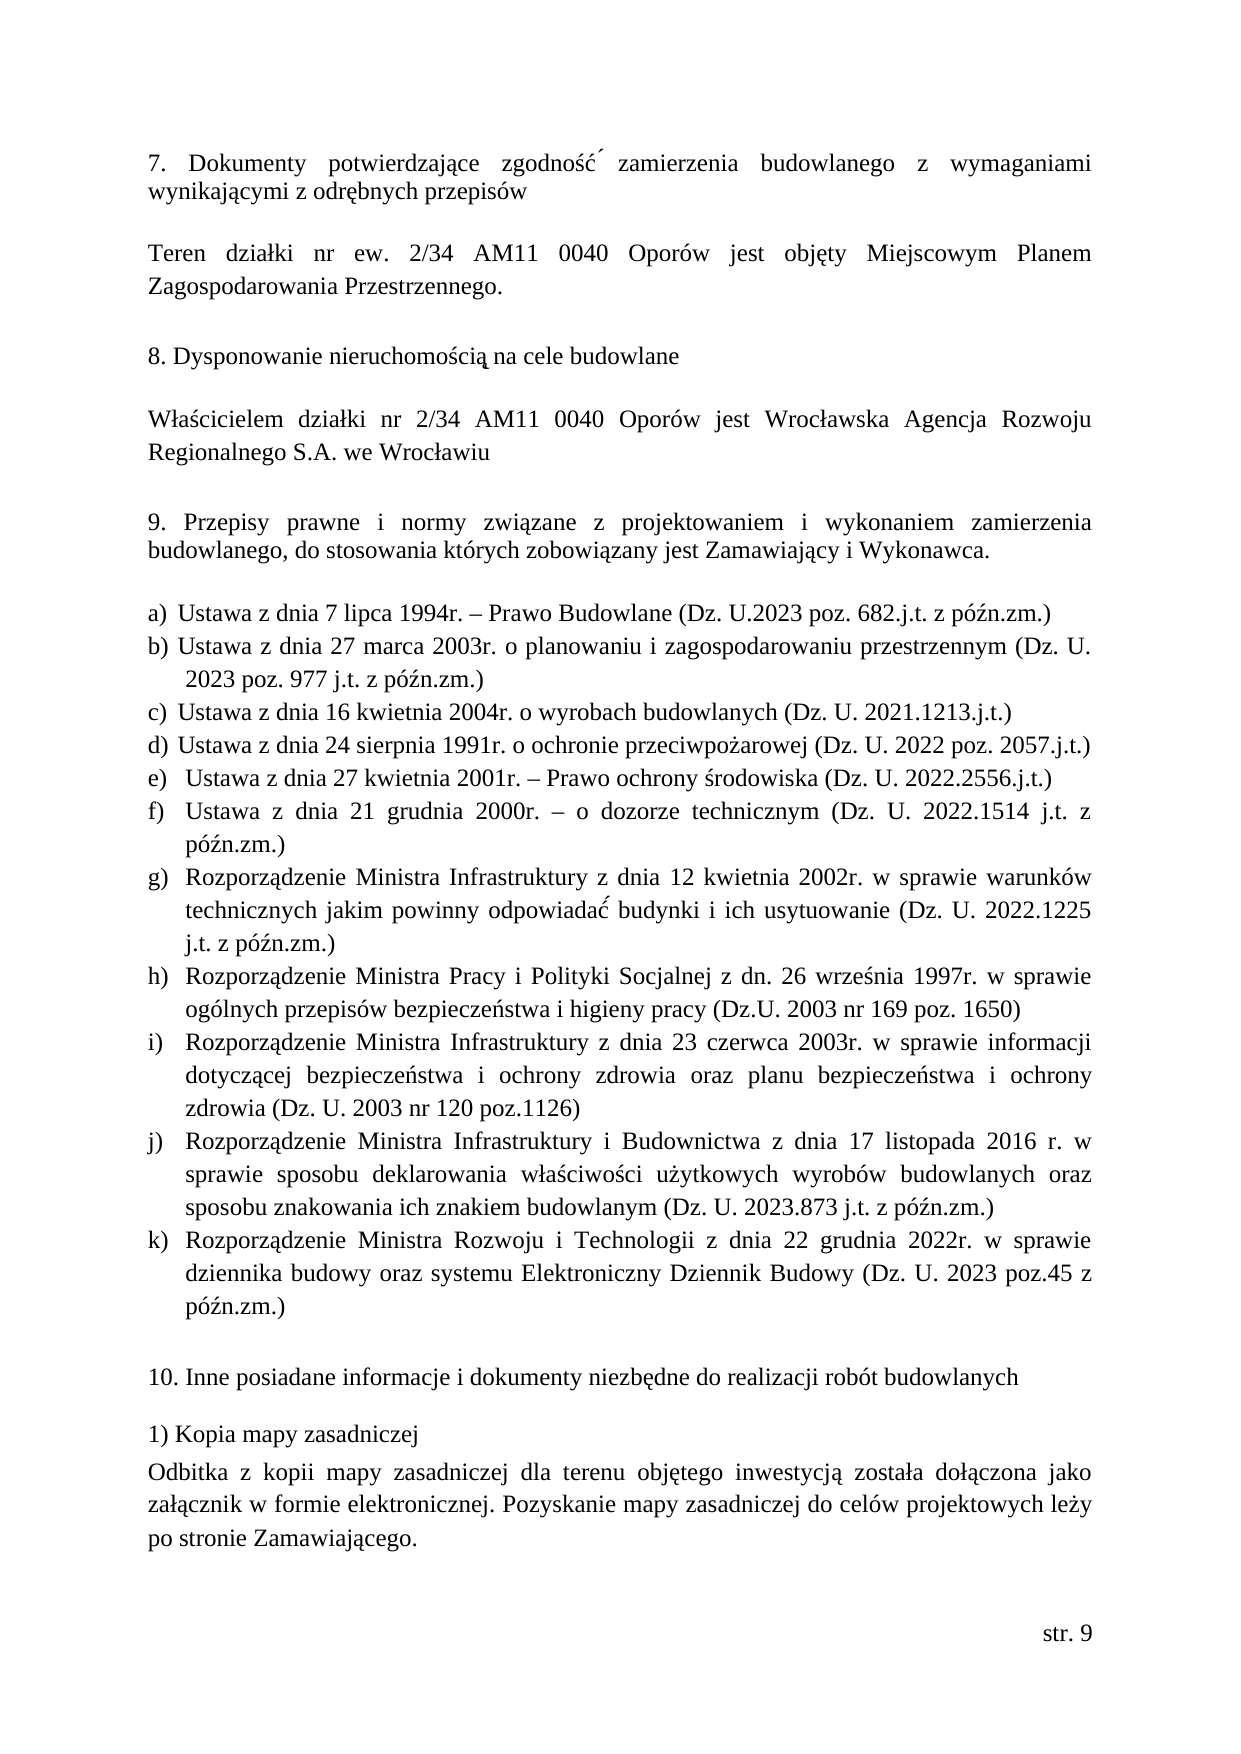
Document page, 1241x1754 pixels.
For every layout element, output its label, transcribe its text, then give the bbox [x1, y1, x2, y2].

text Odbitka z kopii mapy zasadniczej dla terenu objętego inwestycją została dołączona jako załącznik w formie elektronicznej. Pozyskanie mapy zasadniczej do celów projektowych leży po stronie Zamawiającego. [148, 1457, 1093, 1551]
list Rozporządzenie Ministra Pracy i Polityki Socjalnej z dn. 26 września 1997r. w sprawie ogólnych przepisów bezpieczeństwa i higieny pracy (Dz.U. 2003 nr 169 poz. 1650) [148, 961, 1093, 1023]
subtitle 8. Dysponowanie nieruchomością̨ na cele budowlane [148, 341, 1093, 370]
list Ustawa z dnia 16 kwietnia 2004r. o wyrobach budowlanych (Dz. U. 2021.1213.j.t.) [148, 697, 1093, 726]
list Ustawa z dnia 7 lipca 1994r. – Prawo Budowlane (Dz. U.2023 poz. 682.j.t. z późn.zm.) [148, 598, 1093, 627]
text Właścicielem działki nr 2/34 AM11 0040 Oporów jest Wrocławska Agencja Rozwoju Regionalnego S.A. we Wrocławiu [148, 404, 1093, 465]
subtitle 10. Inne posiadane informacje i dokumenty niezbędne do realizacji robót budowlanych [148, 1362, 1093, 1390]
list Ustawa z dnia 24 sierpnia 1991r. o ochronie przeciwpożarowej (Dz. U. 2022 poz. 2057.j.t.) [148, 730, 1093, 759]
subtitle 9. Przepisy prawne i normy związane z projektowaniem i wykonaniem zamierzenia budowlanego, do stosowania których zobowiązany jest Zamawiający i Wykonawca. [148, 507, 1093, 564]
list Ustawa z dnia 21 grudnia 2000r. – o dozorze technicznym (Dz. U. 2022.1514 j.t. z późn.zm.) [148, 796, 1093, 858]
list Ustawa z dnia 27 kwietnia 2001r. – Prawo ochrony środowiska (Dz. U. 2022.2556.j.t.) [148, 763, 1093, 792]
subtitle 7. Dokumenty potwierdzające zgodność́ zamierzenia budowlanego z wymaganiami wynikającymi z odrębnych przepisów [148, 148, 1093, 205]
list Rozporządzenie Ministra Rozwoju i Technologii z dnia 22 grudnia 2022r. w sprawie dziennika budowy oraz systemu Elektroniczny Dziennik Budowy (Dz. U. 2023 poz.45 z późn.zm.) [148, 1225, 1093, 1320]
list Rozporządzenie Ministra Infrastruktury z dnia 12 kwietnia 2002r. w sprawie warunków technicznych jakim powinny odpowiadać́ budynki i ich usytuowanie (Dz. U. 2022.1225 j.t. z późn.zm.) [148, 862, 1093, 957]
subtitle 1) Kopia mapy zasadniczej [148, 1419, 1093, 1448]
list Rozporządzenie Ministra Infrastruktury z dnia 23 czerwca 2003r. w sprawie informacji dotyczącej bezpieczeństwa i ochrony zdrowia oraz planu bezpieczeństwa i ochrony zdrowia (Dz. U. 2003 nr 120 poz.1126) [148, 1027, 1093, 1122]
list Rozporządzenie Ministra Infrastruktury i Budownictwa z dnia 17 listopada 2016 r. w sprawie sposobu deklarowania właściwości użytkowych wyrobów budowlanych oraz sposobu znakowania ich znakiem budowlanym (Dz. U. 2023.873 j.t. z późn.zm.) [148, 1126, 1093, 1221]
text Teren działki nr ew. 2/34 AM11 0040 Oporów jest objęty Miejscowym Planem Zagospodarowania Przestrzennego. [148, 238, 1093, 300]
list Ustawa z dnia 27 marca 2003r. o planowaniu i zagospodarowaniu przestrzennym (Dz. U. 2023 poz. 977 j.t. z późn.zm.) [148, 631, 1093, 693]
